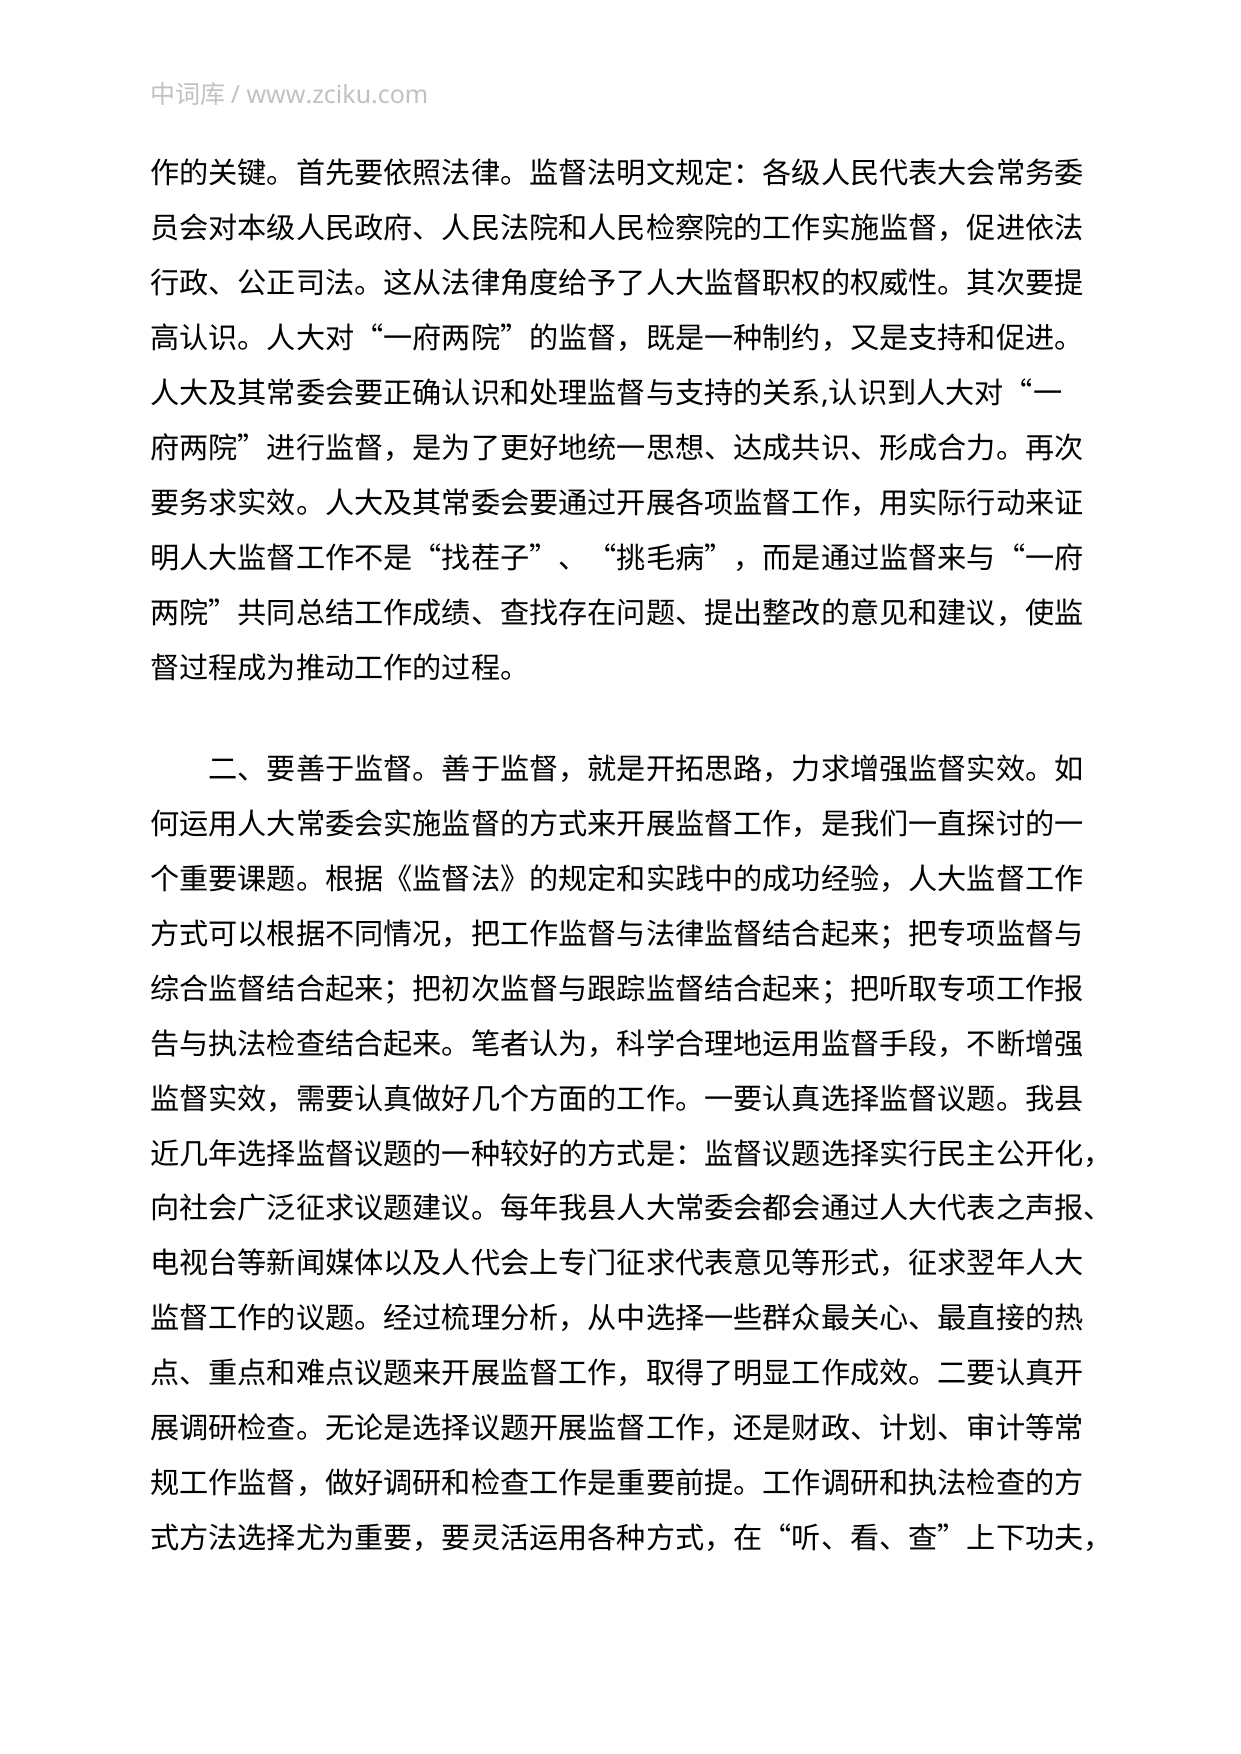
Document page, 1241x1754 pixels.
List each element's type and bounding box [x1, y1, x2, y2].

text [150, 150, 1090, 686]
text [150, 746, 1090, 1557]
